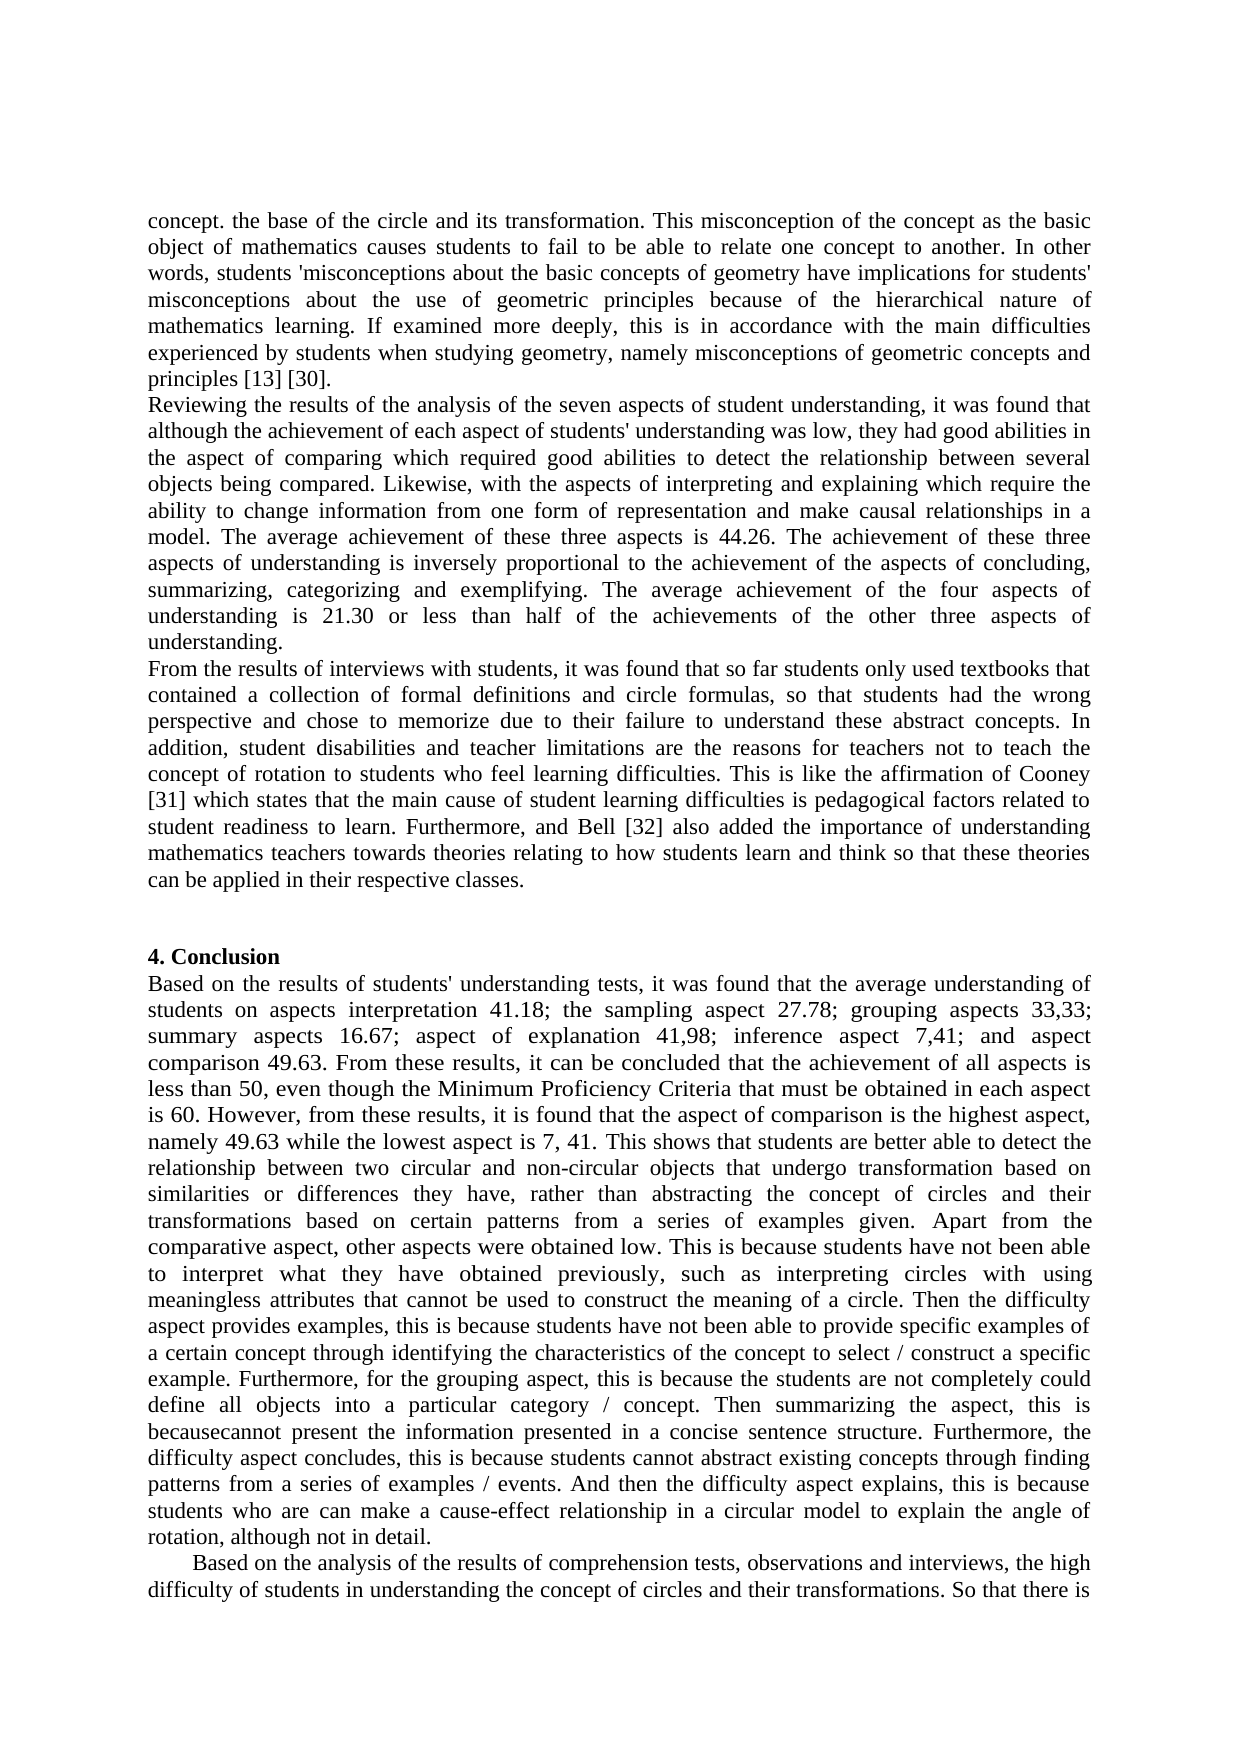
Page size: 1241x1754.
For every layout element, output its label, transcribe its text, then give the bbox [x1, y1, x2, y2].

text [148, 1549, 1092, 1602]
text Conclusion [148, 943, 1092, 970]
text Based on the results of students' understanding tests, it was found that the average understanding of students on aspects interpretation 41.18; the sampling aspect 27.78; grouping aspects 33,33; summary aspects 16.67; aspect of explanation 41,98; inference aspect 7,41; and aspect comparison 49.63. From these results, it can be concluded that the achievement of all aspects is less than 50, even though the Minimum Proficiency Criteria that must be obtained in each aspect is 60. However, from these results, it is found that the aspect of comparison is the highest aspect, namely 49.63 while the lowest aspect is 7, 41. This shows that students are better able to detect the relationship between two circular and non-circular objects that undergo transformation based on similarities or differences they have, rather than abstracting the concept of circles and their transformations based on certain patterns from a series of examples given. Apart from the comparative aspect, other aspects were obtained low. This is because students have not been able to interpret what they have obtained previously, such as interpreting circles with using meaningless attributes that cannot be used to construct the meaning of a circle. Then the difficulty aspect provides examples, this is because students have not been able to provide specific examples of a certain concept through identifying the characteristics of the concept to select / construct a specific example. Furthermore, for the grouping aspect, this is because the students are not completely could define all objects into a particular category / concept. Then summarizing the aspect, this is becausecannot present the information presented in a concise sentence structure. Furthermore, the difficulty aspect concludes, this is because students cannot abstract existing concepts through finding patterns from a series of examples / events. And then the difficulty aspect explains, this is because students who are can make a cause-effect relationship in a circular model to explain the angle of rotation, although not in detail. [148, 970, 1092, 1549]
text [148, 207, 1092, 391]
text Reviewing the results of the analysis of the seven aspects of student understanding, it was found that although the achievement of each aspect of students' understanding was low, they had good abilities in the aspect of comparing which required good abilities to detect the relationship between several objects being compared. Likewise, with the aspects of interpreting and explaining which require the ability to change information from one form of representation and make causal relationships in a model. The average achievement of these three aspects is 44.26. The achievement of these three aspects of understanding is inversely proportional to the achievement of the aspects of concluding, summarizing, categorizing and exemplifying. The average achievement of the four aspects of understanding is 21.30 or less than half of the achievements of the other three aspects of understanding. [148, 391, 1092, 655]
text From the results of interviews with students, it was found that so far students only used textbooks that contained a collection of formal definitions and circle formulas, so that students had the wrong perspective and chose to memorize due to their failure to understand these abstract concepts. In addition, student disabilities and teacher limitations are the reasons for teachers not to teach the concept of rotation to students who feel learning difficulties. This is like the affirmation of Cooney [31] which states that the main cause of student learning difficulties is pedagogical factors related to student readiness to learn. Furthermore, and Bell [32] also added the importance of understanding mathematics teachers towards theories relating to how students learn and think so that these theories can be applied in their respective classes. [148, 655, 1092, 892]
